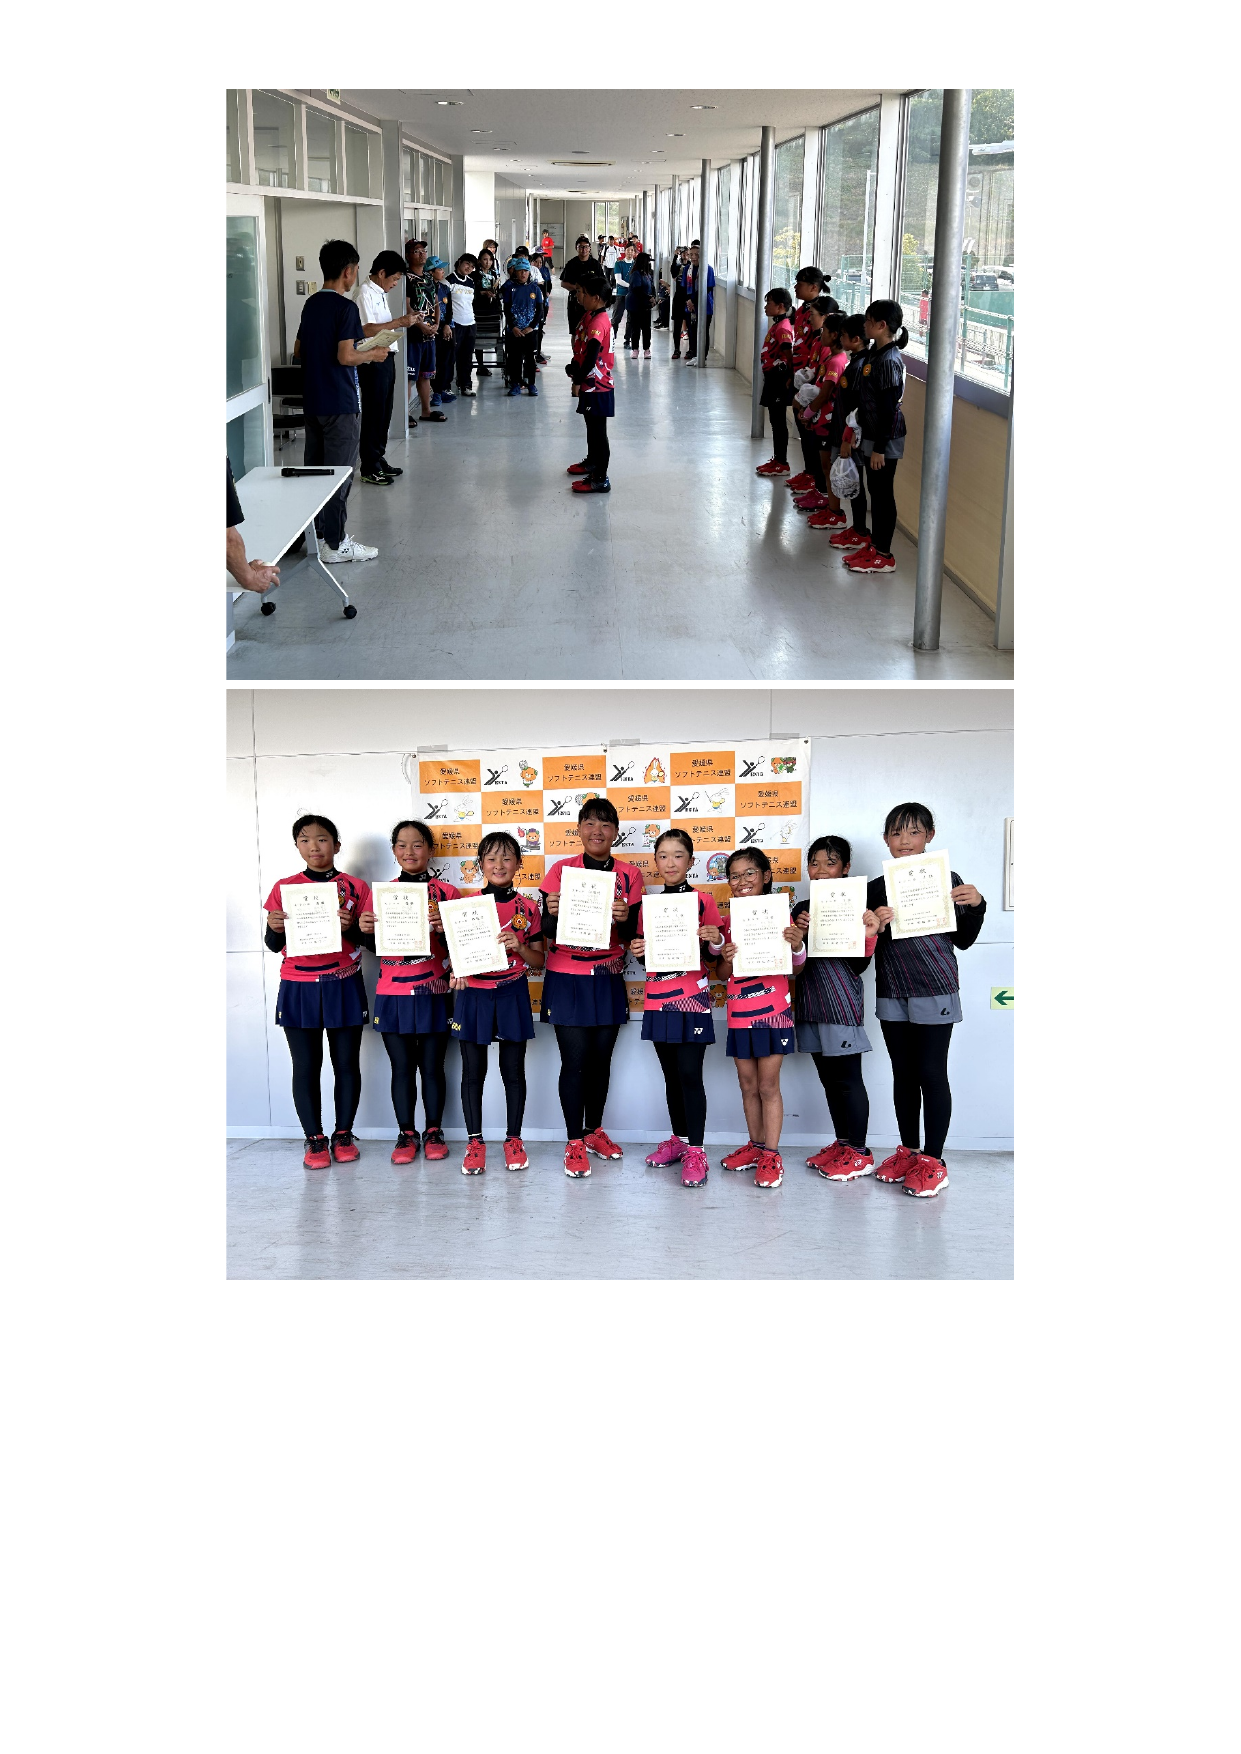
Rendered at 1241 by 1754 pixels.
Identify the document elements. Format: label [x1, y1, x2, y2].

picture [226, 89, 1014, 680]
picture [226, 689, 1014, 1280]
